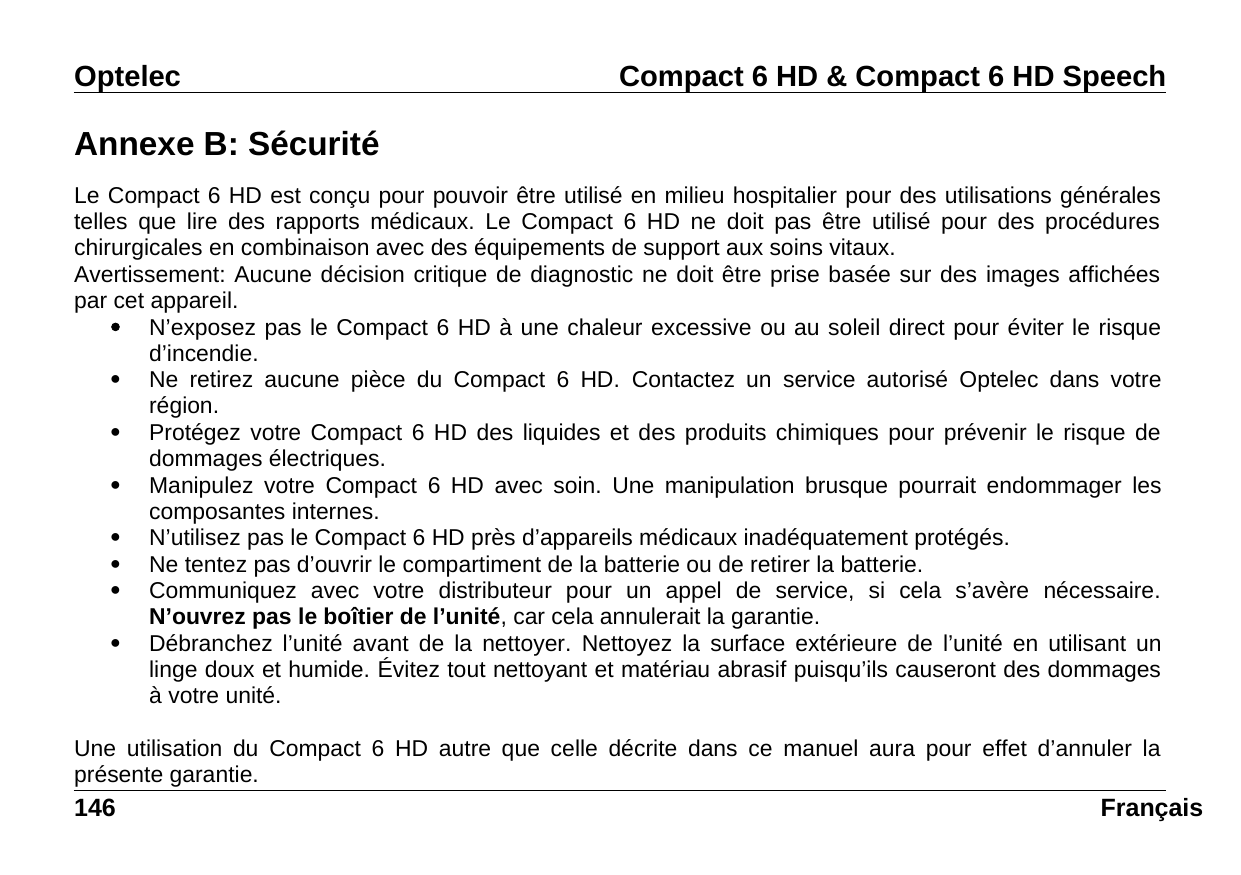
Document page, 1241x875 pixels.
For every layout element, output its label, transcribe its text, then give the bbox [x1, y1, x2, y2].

list Communiquez avec votre distributeur pour un appel de service, si cela s’avère nécessaire. N’ouvrez pas le boîtier de l’unité, car cela annulerait la garantie. [111, 577, 1162, 630]
text Le Compact 6 HD est conçu pour pouvoir être utilisé en milieu hospitalier pour des utilisations générales telles que lire des rapports médicaux. Le Compact 6 HD ne doit pas être utilisé pour des procédures chirurgicales en combinaison avec des équipements de support aux soins vitaux. [74, 182, 1162, 261]
list Manipulez votre Compact 6 HD avec soin. Une manipulation brusque pourrait endommager les composantes internes. [111, 472, 1162, 524]
subtitle Annexe B: Sécurité [74, 124, 1166, 163]
list Protégez votre Compact 6 HD des liquides et des produits chimiques pour prévenir le risque de dommages électriques. [111, 419, 1162, 472]
text Avertissement: Aucune décision critique de diagnostic ne doit être prise basée sur des images affichées par cet appareil. [74, 261, 1162, 313]
list Ne tentez pas d’ouvrir le compartiment de la batterie ou de retirer la batterie. [111, 551, 1162, 577]
text Une utilisation du Compact 6 HD autre que celle décrite dans ce manuel aura pour effet d’annuler la présente garantie. [74, 735, 1162, 788]
list N’utilisez pas le Compact 6 HD près d’appareils médicaux inadéquatement protégés. [111, 524, 1162, 551]
list N’exposez pas le Compact 6 HD à une chaleur excessive ou au soleil direct pour éviter le risque d’incendie. [111, 313, 1162, 366]
list Débranchez l’unité avant de la nettoyer. Nettoyez la surface extérieure de l’unité en utilisant un linge doux et humide. Évitez tout nettoyant et matériau abrasif puisqu’ils causeront des dommages à votre unité. [111, 630, 1162, 709]
list Ne retirez aucune pièce du Compact 6 HD. Contactez un service autorisé Optelec dans votre région. [111, 366, 1162, 419]
